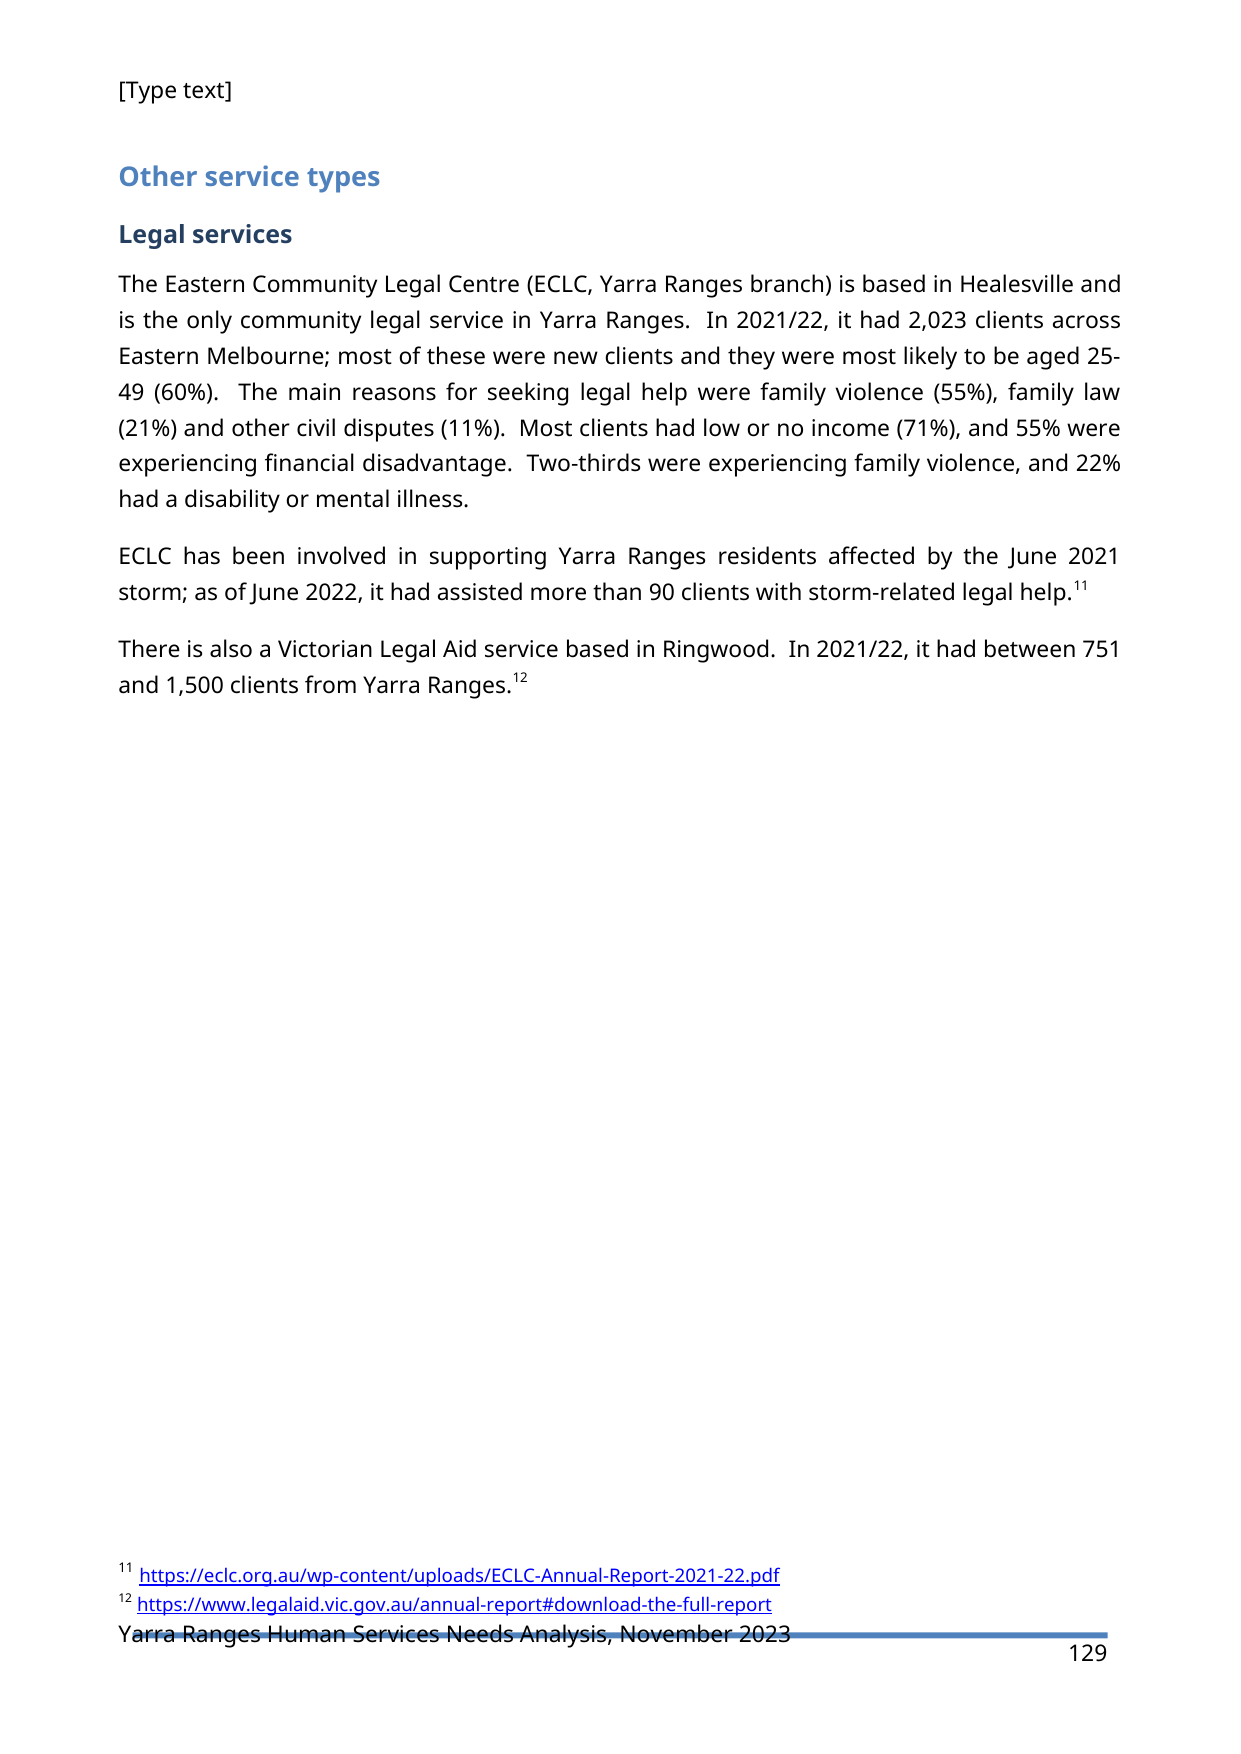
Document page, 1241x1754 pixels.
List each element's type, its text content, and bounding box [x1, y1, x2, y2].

text The Eastern Community Legal Centre (ECLC, Yarra Ranges branch) is based in Healesville and is the only community legal service in Yarra Ranges. In 2021/22, it had 2,023 clients across Eastern Melbourne; most of these were new clients and they were most likely to be aged 25-49 (60%). The main reasons for seeking legal help were family violence (55%), family law (21%) and other civil disputes (11%). Most clients had low or no income (71%), and 55% were experiencing financial disadvantage. Two-thirds were experiencing family violence, and 22% had a disability or mental illness. [118, 268, 1122, 514]
text There is also a Victorian Legal Aid service based in Ringwood. In 2021/22, it had between 751 and 1,500 clients from Yarra Ranges. [118, 633, 1122, 700]
text ECLC has been involved in supporting Yarra Ranges residents affected by the June 2021 storm; as of June 2022, it had assisted more than 90 clients with storm-related legal help. [118, 540, 1122, 607]
subtitle Legal services [118, 217, 1122, 251]
subtitle Other service types [118, 157, 1122, 194]
